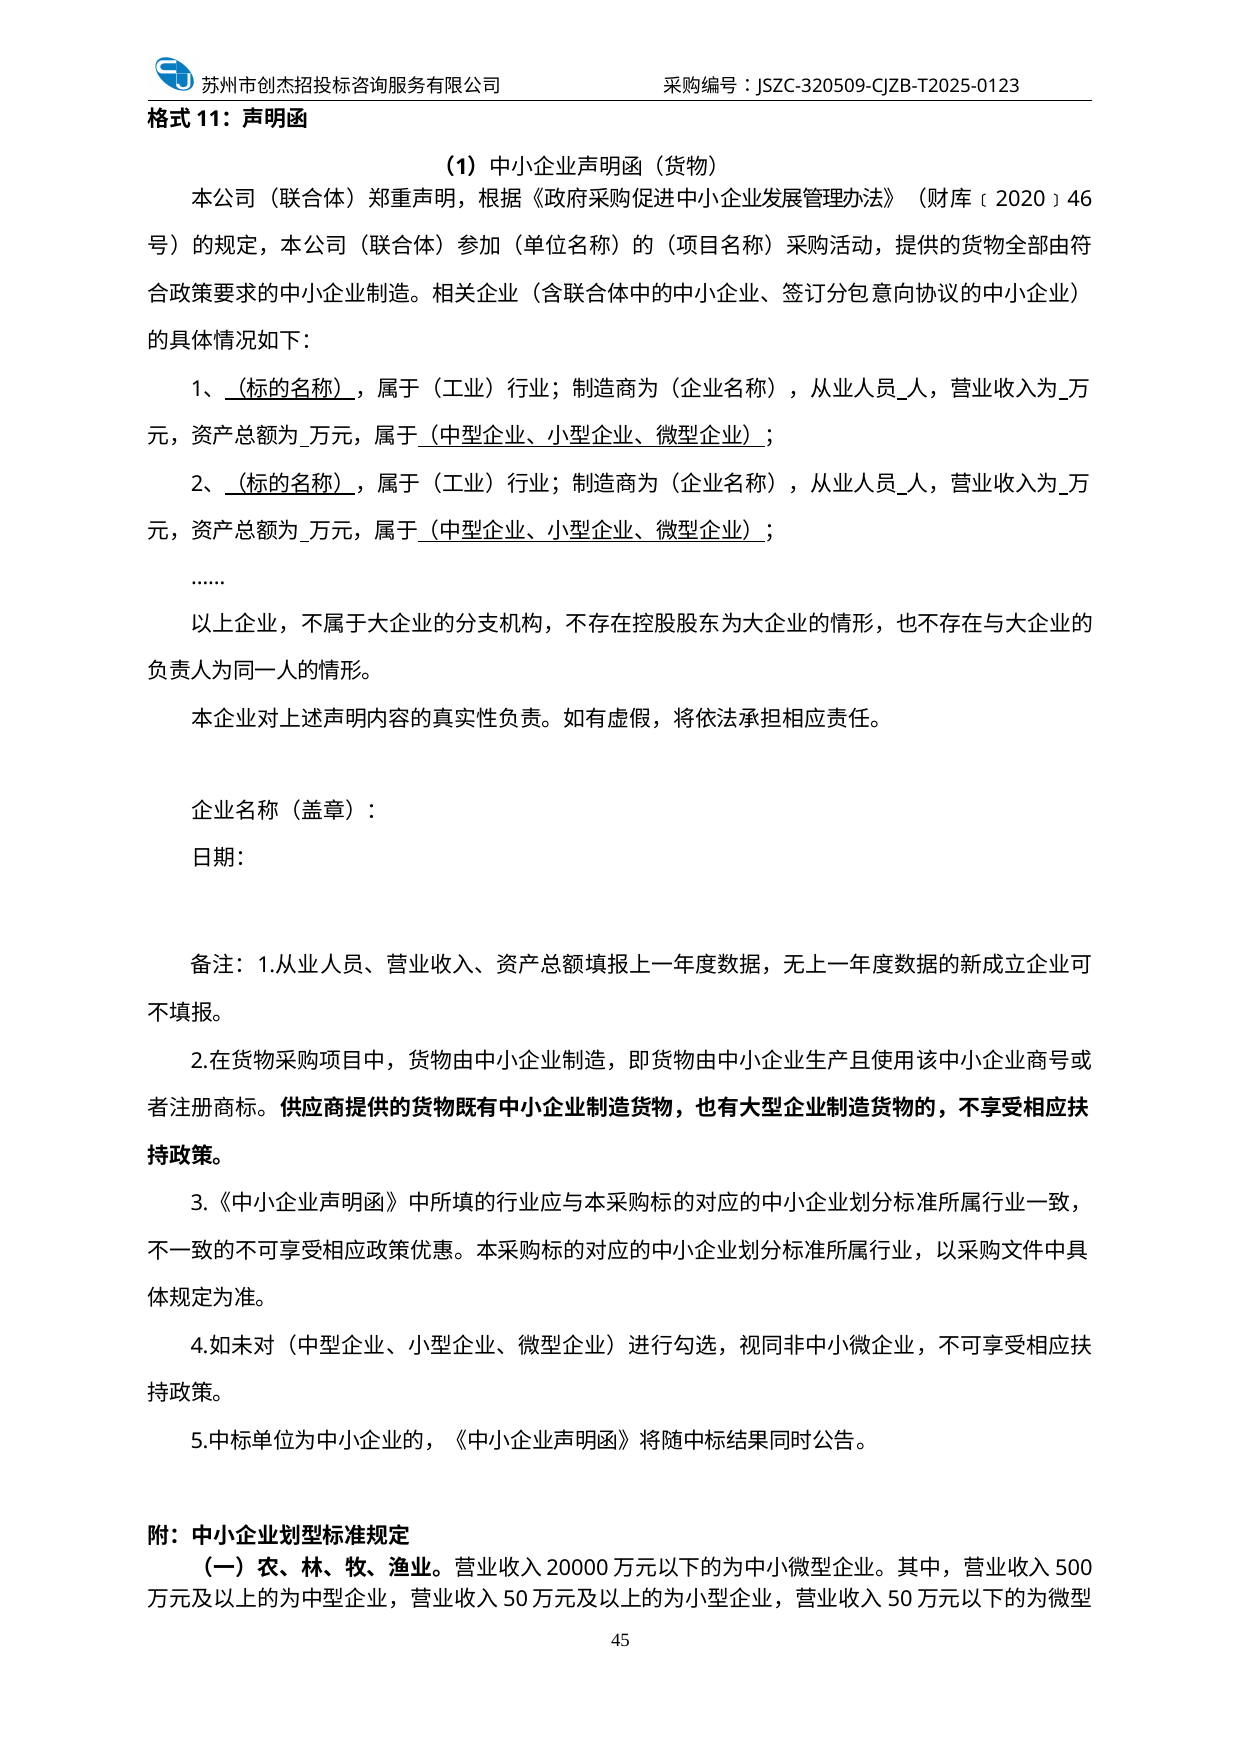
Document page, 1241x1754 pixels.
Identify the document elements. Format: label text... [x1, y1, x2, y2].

text 附：中小企业划型标准规定 [148, 1518, 1092, 1550]
text 5.中标单位为中小企业的，《中小企业声明函》将随中标结果同时公告。 [148, 1423, 1092, 1455]
text …… [148, 561, 1092, 591]
text 3.《中小企业声明函》中所填的行业应与本采购标的对应的中小企业划分标准所属行业一致，不一致的不可享受相应政策优惠。本采购标的对应的中小企业划分标准所属行业，以采购文件中具体规定为准。 [148, 1185, 1092, 1312]
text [148, 1550, 1092, 1613]
text （1）中小企业声明函（货物） [148, 149, 1092, 181]
text 2、（标的名称），属于（工业）行业；制造商为（企业名称），从业人员 人，营业收入为 万元，资产总额为 万元，属于（中型企业、小型企业、微型企业）； [148, 466, 1092, 545]
text 2.在货物采购项目中，货物由中小企业制造，即货物由中小企业生产且使用该中小企业商号或者注册商标。供应商提供的货物既有中小企业制造货物，也有大型企业制造货物的，不享受相应扶持政策。 [148, 1043, 1092, 1169]
text 备注：1.从业人员、营业收入、资产总额填报上一年度数据，无上一年度数据的新成立企业可不填报。 [148, 947, 1092, 1027]
text 格式11：声明函 [148, 101, 1092, 133]
text 1、（标的名称），属于（工业）行业；制造商为（企业名称），从业人员 人，营业收入为 万元，资产总额为 万元，属于（中型企业、小型企业、微型企业）； [148, 371, 1092, 450]
text 以上企业，不属于大企业的分支机构，不存在控股股东为大企业的情形，也不存在与大企业的负责人为同一人的情形。 [148, 606, 1092, 685]
text 企业名称（盖章）： [148, 793, 1092, 824]
text 4.如未对（中型企业、小型企业、微型企业）进行勾选，视同非中小微企业，不可享受相应扶持政策。 [148, 1328, 1092, 1407]
text 本企业对上述声明内容的真实性负责。如有虚假，将依法承担相应责任。 [148, 701, 1092, 732]
text 本公司（联合体）郑重声明，根据《政府采购促进中小企业发展管理办法》（财库﹝2020﹞46 号）的规定，本公司（联合体）参加（单位名称）的（项目名称）采购活动，提供的货物全部由符合政策要求的中小企业制造。相关企业（含联合体中的中小企业、签订分包意向协议的中小企业） 的具体情况如下： [148, 181, 1092, 355]
picture [147, 53, 201, 93]
text 日期： [148, 840, 1092, 872]
